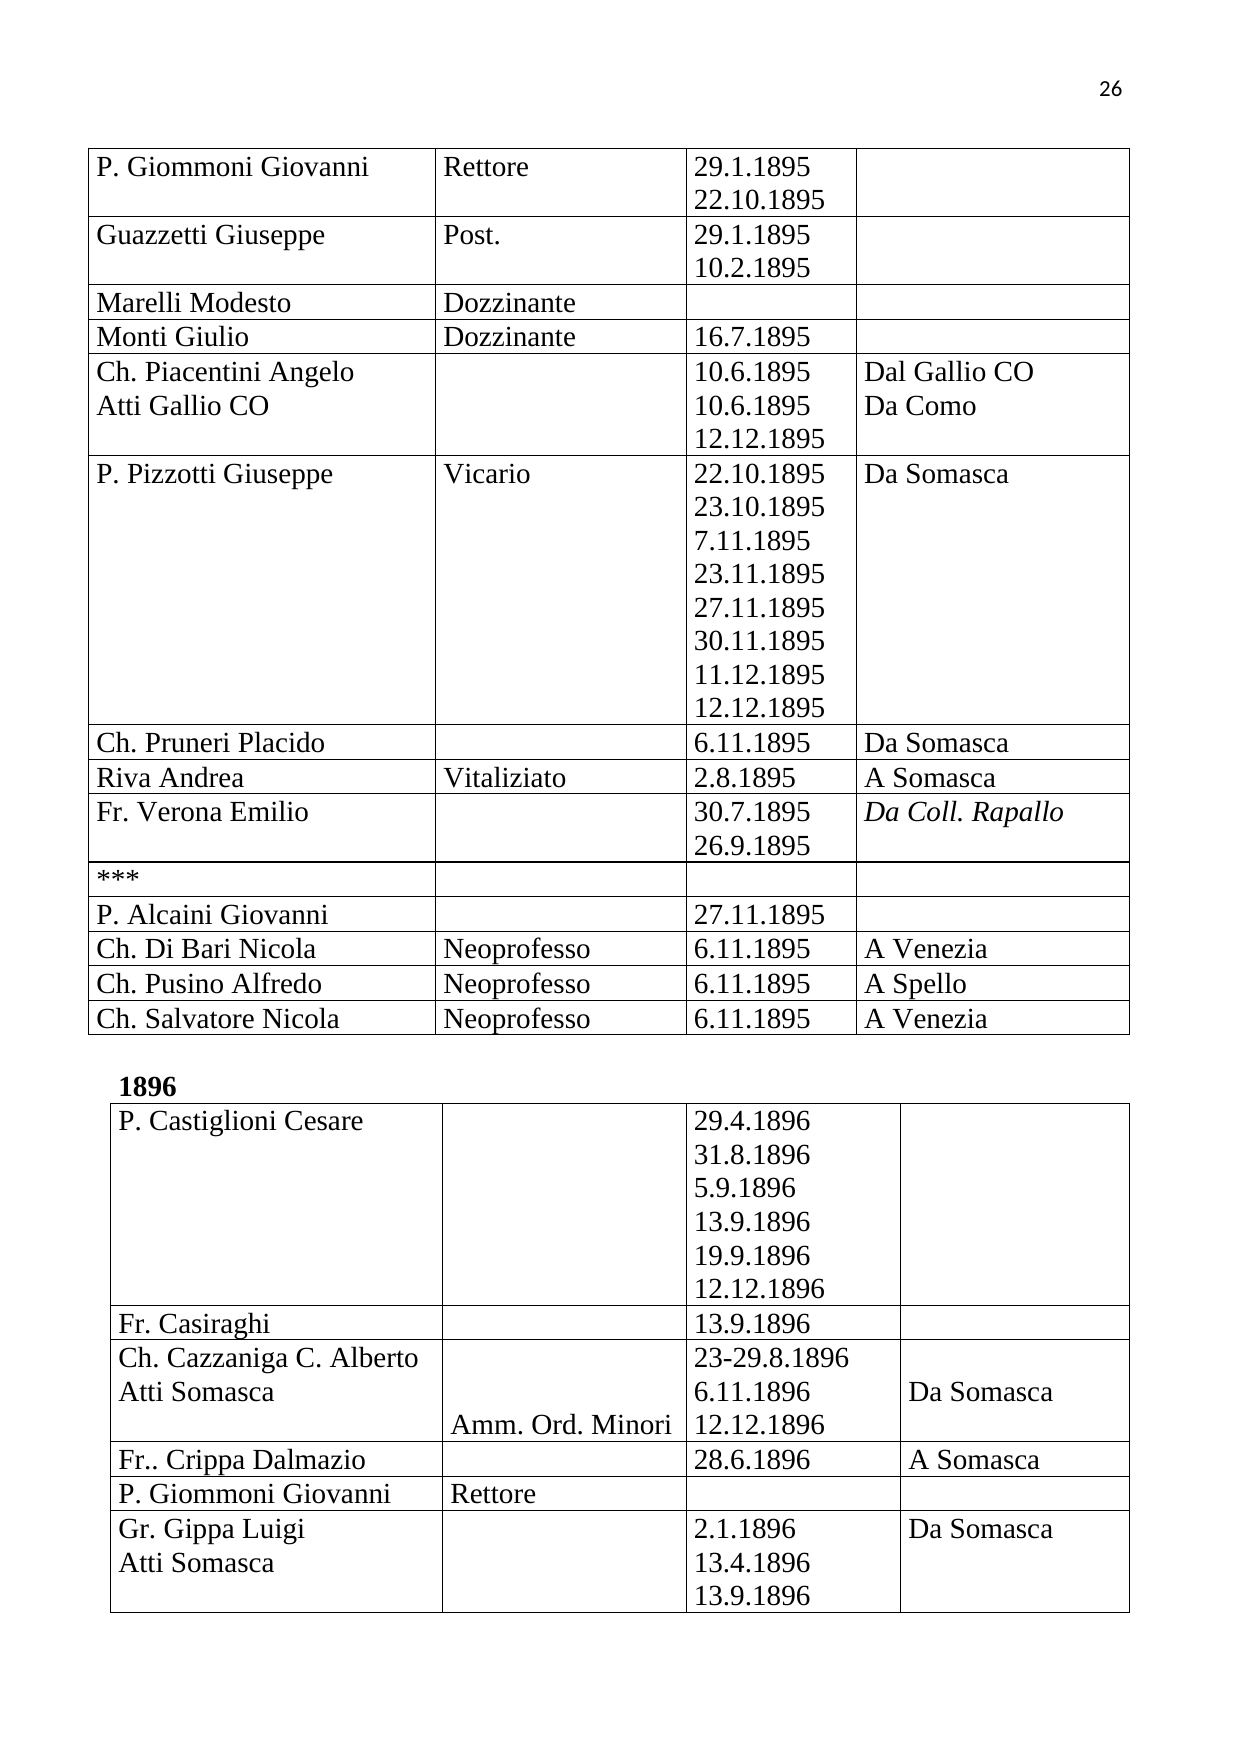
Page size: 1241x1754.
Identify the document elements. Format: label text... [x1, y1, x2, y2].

table_cell Dozzinante [436, 320, 686, 353]
table_cell Gr. Gippa Luigi Atti Somasca [111, 1511, 442, 1612]
table_cell [857, 149, 1129, 216]
table_cell [857, 897, 1129, 931]
table_cell Dozzinante [436, 285, 686, 318]
table_cell [901, 1306, 1129, 1339]
table_cell A Venezia [857, 1001, 1129, 1034]
table_cell 23-29.8.1896 6.11.1896 12.12.1896 [687, 1340, 900, 1441]
table_cell 22.10.1895 23.10.1895 7.11.1895 23.11.1895 27.11.1895 30.11.1895 11.12.1895 12.12.1895 [687, 456, 856, 724]
table_cell 6.11.1895 [687, 966, 856, 1000]
table_cell [443, 1306, 686, 1339]
table_cell 16.7.1895 [687, 320, 856, 353]
table_cell Ch. Pruneri Placido [89, 725, 435, 759]
table_cell Ch. Piacentini Angelo Atti Gallio CO [89, 354, 435, 455]
table_header 29.4.1896 31.8.1896 5.9.1896 13.9.1896 19.9.1896 12.12.1896 [687, 1104, 900, 1305]
table_cell Post. [436, 217, 686, 284]
table_cell *** [89, 863, 435, 896]
table_cell Guazzetti Giuseppe [89, 217, 435, 284]
table_cell Fr.. Crippa Dalmazio [111, 1442, 442, 1476]
table_cell 2.8.1895 [687, 760, 856, 793]
table_cell P. Pizzotti Giuseppe [89, 456, 435, 724]
table_cell Neoprofesso [436, 1001, 686, 1034]
table_cell [436, 794, 686, 861]
table_cell [687, 285, 856, 318]
table_cell [857, 320, 1129, 353]
table_cell Fr. Casiraghi [111, 1306, 442, 1339]
text 1896 [118, 1069, 1122, 1102]
table_cell P. Giommoni Giovanni [89, 149, 435, 216]
table_cell Da Somasca [901, 1511, 1129, 1612]
table_cell A Venezia [857, 932, 1129, 965]
table_cell [901, 1477, 1129, 1510]
table_header [443, 1104, 686, 1305]
table_cell [857, 863, 1129, 896]
table_cell 28.6.1896 [687, 1442, 900, 1476]
table_cell Marelli Modesto [89, 285, 435, 318]
table_cell 6.11.1895 [687, 932, 856, 965]
table_cell 6.11.1895 [687, 725, 856, 759]
table_cell A Somasca [857, 760, 1129, 793]
table_cell [436, 863, 686, 896]
table_cell Rettore [443, 1477, 686, 1510]
table_cell Da Somasca [901, 1340, 1129, 1441]
table_cell A Somasca [901, 1442, 1129, 1476]
table_cell P. Giommoni Giovanni [111, 1477, 442, 1510]
table_cell [436, 725, 686, 759]
table_cell Ch. Cazzaniga C. Alberto Atti Somasca [111, 1340, 442, 1441]
table_cell 30.7.1895 26.9.1895 [687, 794, 856, 861]
table_cell 29.1.1895 22.10.1895 [687, 149, 856, 216]
table_cell Vitaliziato [436, 760, 686, 793]
table_cell 27.11.1895 [687, 897, 856, 931]
table_header P. Castiglioni Cesare [111, 1104, 442, 1305]
table_cell Neoprofesso [436, 966, 686, 1000]
table_cell Monti Giulio [89, 320, 435, 353]
table_cell Fr. Verona Emilio [89, 794, 435, 861]
table_cell [687, 1477, 900, 1510]
table_cell [436, 897, 686, 931]
table_cell 10.6.1895 10.6.1895 12.12.1895 [687, 354, 856, 455]
table_cell Da Somasca [857, 456, 1129, 724]
table_cell 6.11.1895 [687, 1001, 856, 1034]
table_cell Dal Gallio CO Da Como [857, 354, 1129, 455]
table_cell [443, 1442, 686, 1476]
table_cell [857, 217, 1129, 284]
table_cell [436, 354, 686, 455]
table_cell Vicario [436, 456, 686, 724]
table_cell Da Coll. Rapallo [857, 794, 1129, 861]
table_cell 13.9.1896 [687, 1306, 900, 1339]
table_cell Neoprofesso [436, 932, 686, 965]
table_cell Riva Andrea [89, 760, 435, 793]
table_cell Ch. Salvatore Nicola [89, 1001, 435, 1034]
table_header [901, 1104, 1129, 1305]
table_cell [857, 285, 1129, 318]
table_cell A Spello [857, 966, 1129, 1000]
table_cell P. Alcaini Giovanni [89, 897, 435, 931]
table_cell Da Somasca [857, 725, 1129, 759]
table_cell 29.1.1895 10.2.1895 [687, 217, 856, 284]
table_cell Rettore [436, 149, 686, 216]
table_cell [687, 863, 856, 896]
table_cell Ch. Pusino Alfredo [89, 966, 435, 1000]
table_cell Ch. Di Bari Nicola [89, 932, 435, 965]
table_cell [443, 1511, 686, 1612]
table_cell 2.1.1896 13.4.1896 13.9.1896 [687, 1511, 900, 1612]
table_cell Amm. Ord. Minori [443, 1340, 686, 1441]
